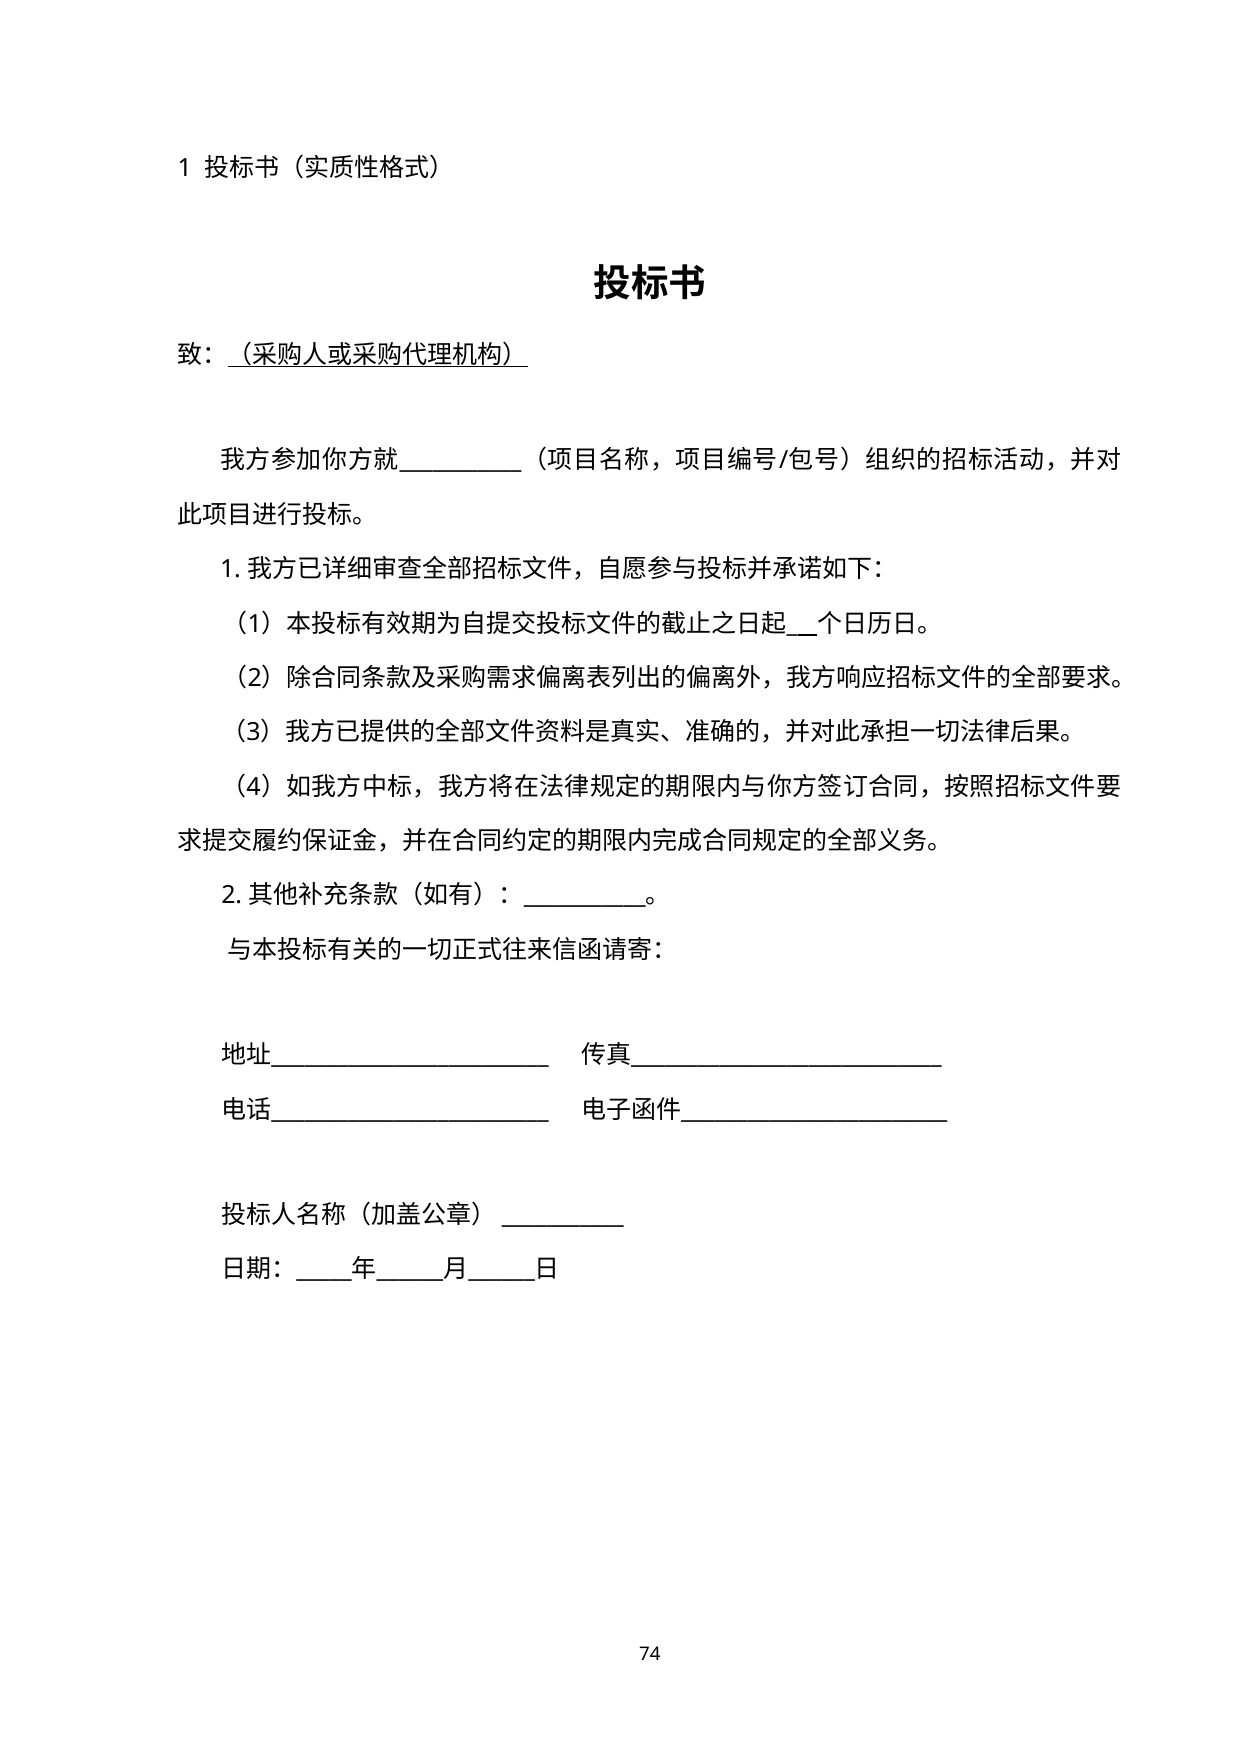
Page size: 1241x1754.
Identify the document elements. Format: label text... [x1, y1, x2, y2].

text 1. 我方已详细审查全部招标文件，自愿参与投标并承诺如下： [177, 549, 1122, 585]
text 1 投标书（实质性格式） [177, 148, 1122, 184]
text 投标书 [177, 253, 1122, 307]
text 2. 其他补充条款（如有）：___________。 [221, 875, 1122, 911]
text 投标人名称（加盖公章） ___________ [221, 1194, 1122, 1231]
text 致：（采购人或采购代理机构） [177, 334, 1122, 371]
text 电话_________________________ 电子函件________________________ [221, 1089, 1122, 1125]
text （2）除合同条款及采购需求偏离表列出的偏离外，我方响应招标文件的全部要求。 [215, 657, 1122, 694]
text 与本投标有关的一切正式往来信函请寄： [177, 929, 1122, 966]
text 我方参加你方就___________（项目名称，项目编号/包号）组织的招标活动，并对此项目进行投标。 [177, 440, 1122, 531]
text （3）我方已提供的全部文件资料是真实、准确的，并对此承担一切法律后果。 [177, 712, 1122, 748]
text 地址_________________________ 传真____________________________ [221, 1035, 1122, 1071]
text （1）本投标有效期为自提交投标文件的截止之日起_ 个日历日。 [215, 603, 1122, 639]
text （4）如我方中标，我方将在法律规定的期限内与你方签订合同，按照招标文件要求提交履约保证金，并在合同约定的期限内完成合同规定的全部义务。 [177, 766, 1122, 857]
text 日期：_____年______月______日 [221, 1249, 1122, 1285]
